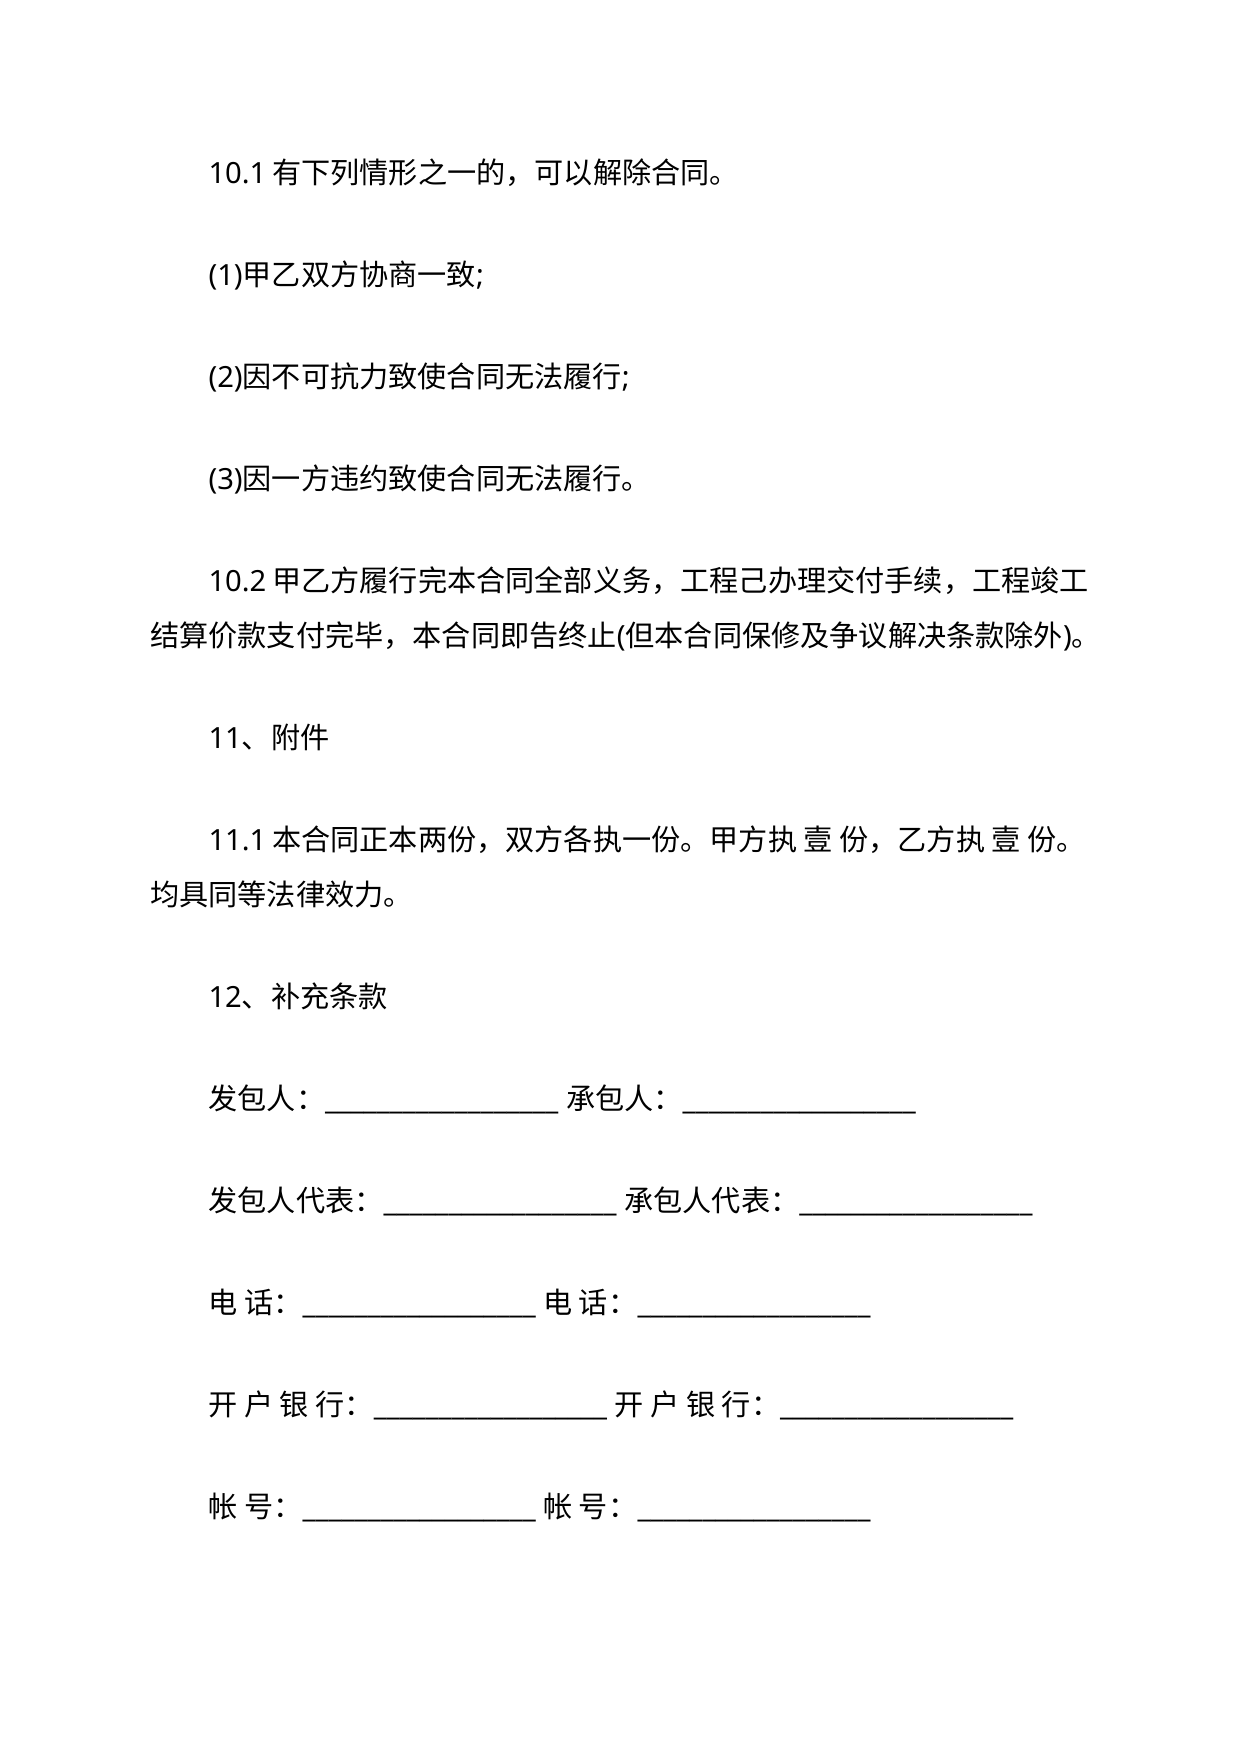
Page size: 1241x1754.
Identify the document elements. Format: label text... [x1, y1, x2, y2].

text 发包人：__________________ 承包人：__________________ [150, 1076, 1090, 1118]
text 帐 号：__________________ 帐 号：__________________ [150, 1483, 1090, 1526]
text 11、附件 [150, 715, 1090, 757]
text (1)甲乙双方协商一致; [150, 252, 1090, 294]
text (3)因一方违约致使合同无法履行。 [150, 456, 1090, 498]
text 电 话：__________________ 电 话：__________________ [150, 1279, 1090, 1322]
text 10.1有下列情形之一的，可以解除合同。 [150, 150, 1090, 192]
text 11.1本合同正本两份，双方各执一份。甲方执 壹 份，乙方执 壹 份。均具同等法律效力。 [150, 817, 1090, 914]
text (2)因不可抗力致使合同无法履行; [150, 354, 1090, 396]
text 10.2甲乙方履行完本合同全部义务，工程己办理交付手续，工程竣工结算价款支付完毕，本合同即告终止(但本合同保修及争议解决条款除外)。 [150, 558, 1090, 655]
text 12、补充条款 [150, 974, 1090, 1016]
text 开 户 银 行：__________________ 开 户 银 行：__________________ [150, 1382, 1090, 1424]
text 发包人代表：__________________ 承包人代表：__________________ [150, 1178, 1090, 1220]
